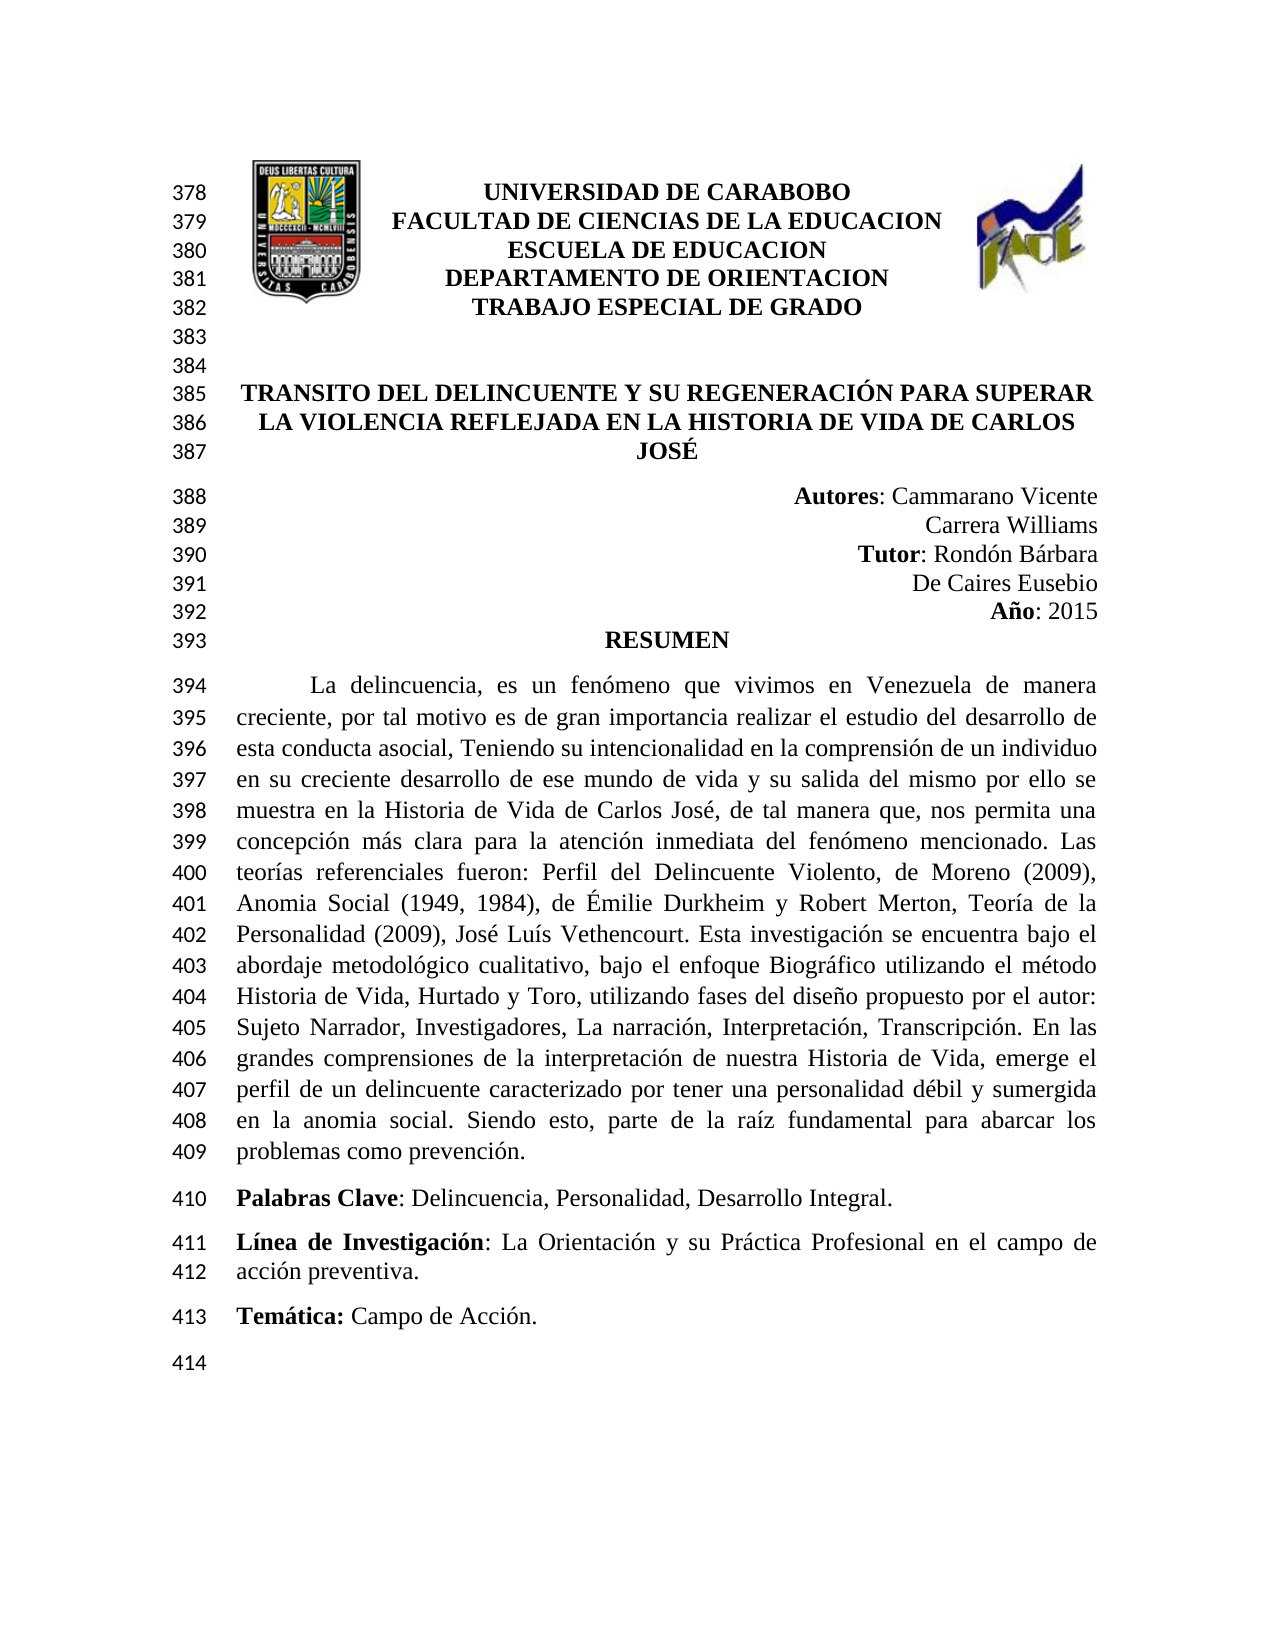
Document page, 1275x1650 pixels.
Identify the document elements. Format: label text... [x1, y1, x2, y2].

text La delincuencia, es un fenómeno que vivimos en Venezuela de manera creciente, por tal motivo es de gran importancia realizar el estudio del desarrollo de esta conducta asocial, Teniendo su intencionalidad en la comprensión de un individuo en su creciente desarrollo de ese mundo de vida y su salida del mismo por ello se muestra en la Historia de Vida de Carlos José, de tal manera que, nos permita una concepción más clara para la atención inmediata del fenómeno mencionado. Las teorías referenciales fueron: Perfil del Delincuente Violento, de Moreno (2009), Anomia Social (1949, 1984), de Émilie Durkheim y Robert Merton, Teoría de la Personalidad (2009), José Luís Vethencourt. Esta investigación se encuentra bajo el abordaje metodológico cualitativo, bajo el enfoque Biográfico utilizando el método Historia de Vida, Hurtado y Toro, utilizando fases del diseño propuesto por el autor: Sujeto Narrador, Investigadores, La narración, Interpretación, Transcripción. En las grandes comprensiones de la interpretación de nuestra Historia de Vida, emerge el perfil de un delincuente caracterizado por tener una personalidad débil y sumergida en la anomia social. Siendo esto, parte de la raíz fundamental para abarcar los problemas como prevención. [236, 671, 1098, 1165]
text Carrera Williams [236, 510, 1098, 539]
text Tutor: Rondón Bárbara [236, 539, 1098, 568]
picture [976, 163, 1087, 293]
text RESUMEN [236, 625, 1098, 654]
text Línea de Investigación: La Orientación y su Práctica Profesional en el campo de acción preventiva. [236, 1227, 1098, 1285]
text Año: 2015 [236, 596, 1098, 625]
text Autores: Cammarano Vicente [236, 481, 1098, 510]
text DEPARTAMENTO DE ORIENTACION [377, 263, 961, 292]
text Palabras Clave: Delincuencia, Personalidad, Desarrollo Integral. [236, 1183, 1098, 1212]
text Temática: Campo de Acción. [236, 1301, 1098, 1330]
text FACULTAD DE CIENCIAS DE LA EDUCACION [377, 206, 961, 235]
text TRABAJO ESPECIAL DE GRADO [236, 292, 1098, 321]
text ESCUELA DE EDUCACION [377, 235, 961, 263]
text De Caires Eusebio [236, 568, 1098, 596]
text UNIVERSIDAD DE CARABOBO [377, 177, 961, 206]
picture [251, 160, 362, 304]
text TRANSITO DEL DELINCUENTE Y SU REGENERACIÓN PARA SUPERAR LA VIOLENCIA REFLEJADA EN LA HISTORIA DE VIDA DE CARLOS JOSÉ [236, 378, 1098, 465]
